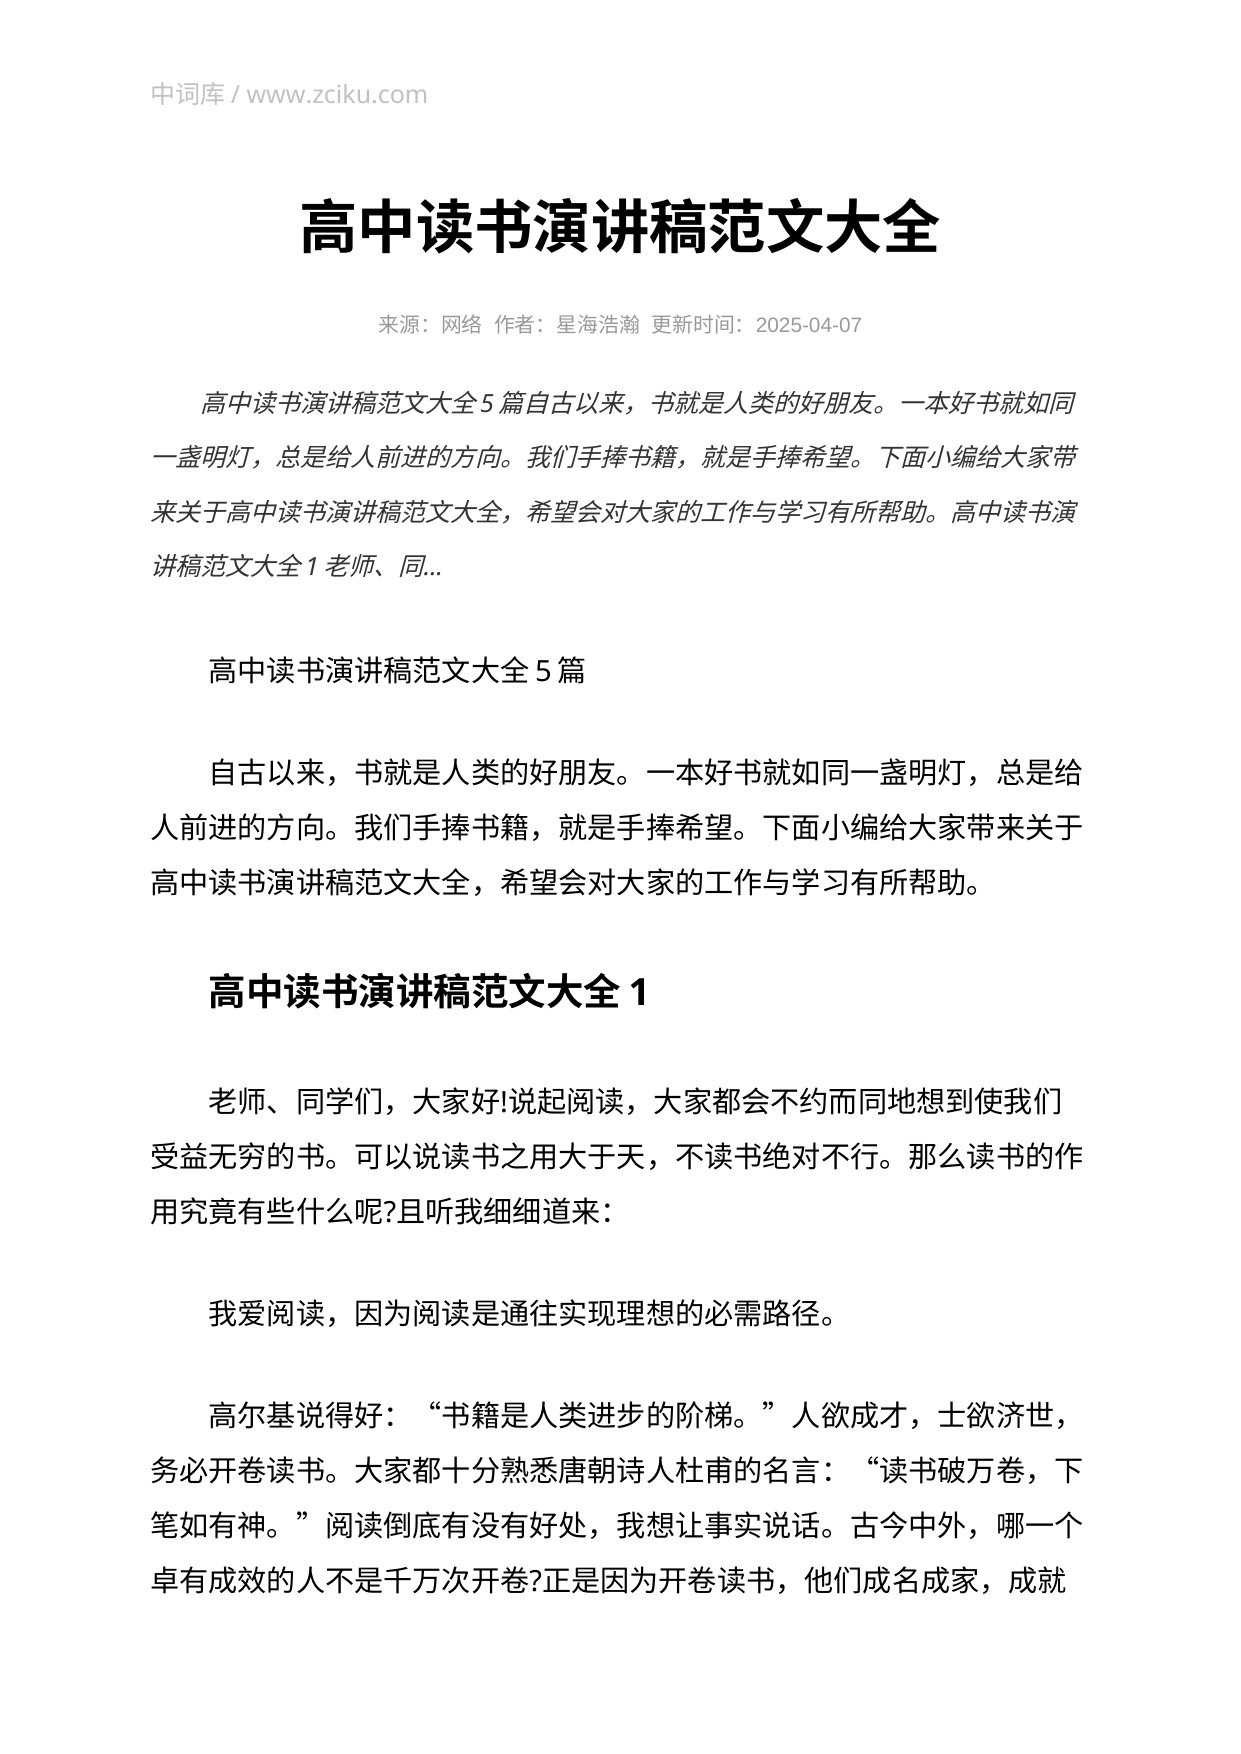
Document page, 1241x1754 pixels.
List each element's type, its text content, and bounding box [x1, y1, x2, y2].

text 高中读书演讲稿范文大全5篇自古以来，书就是人类的好朋友。一本好书就如同一盏明灯，总是给人前进的方向。我们手捧书籍，就是手捧希望。下面小编给大家带来关于高中读书演讲稿范文大全，希望会对大家的工作与学习有所帮助。高中读书演讲稿范文大全1老师、同... [150, 383, 1090, 583]
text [150, 1393, 1090, 1600]
text 自古以来，书就是人类的好朋友。一本好书就如同一盏明灯，总是给人前进的方向。我们手捧书籍，就是手捧希望。下面小编给大家带来关于高中读书演讲稿范文大全，希望会对大家的工作与学习有所帮助。 [150, 750, 1090, 902]
text 老师、同学们，大家好!说起阅读，大家都会不约而同地想到使我们受益无穷的书。可以说读书之用大于天，不读书绝对不行。那么读书的作用究竟有些什么呢?且听我细细道来： [150, 1079, 1090, 1231]
subtitle 高中读书演讲稿范文大全 [150, 181, 1090, 266]
text 高中读书演讲稿范文大全5篇 [150, 648, 1090, 690]
text 来源：网络 作者：星海浩瀚 更新时间：2025-04-07 [150, 313, 1090, 337]
text 高中读书演讲稿范文大全1 [150, 961, 1090, 1016]
text 我爱阅读，因为阅读是通往实现理想的必需路径。 [150, 1291, 1090, 1333]
